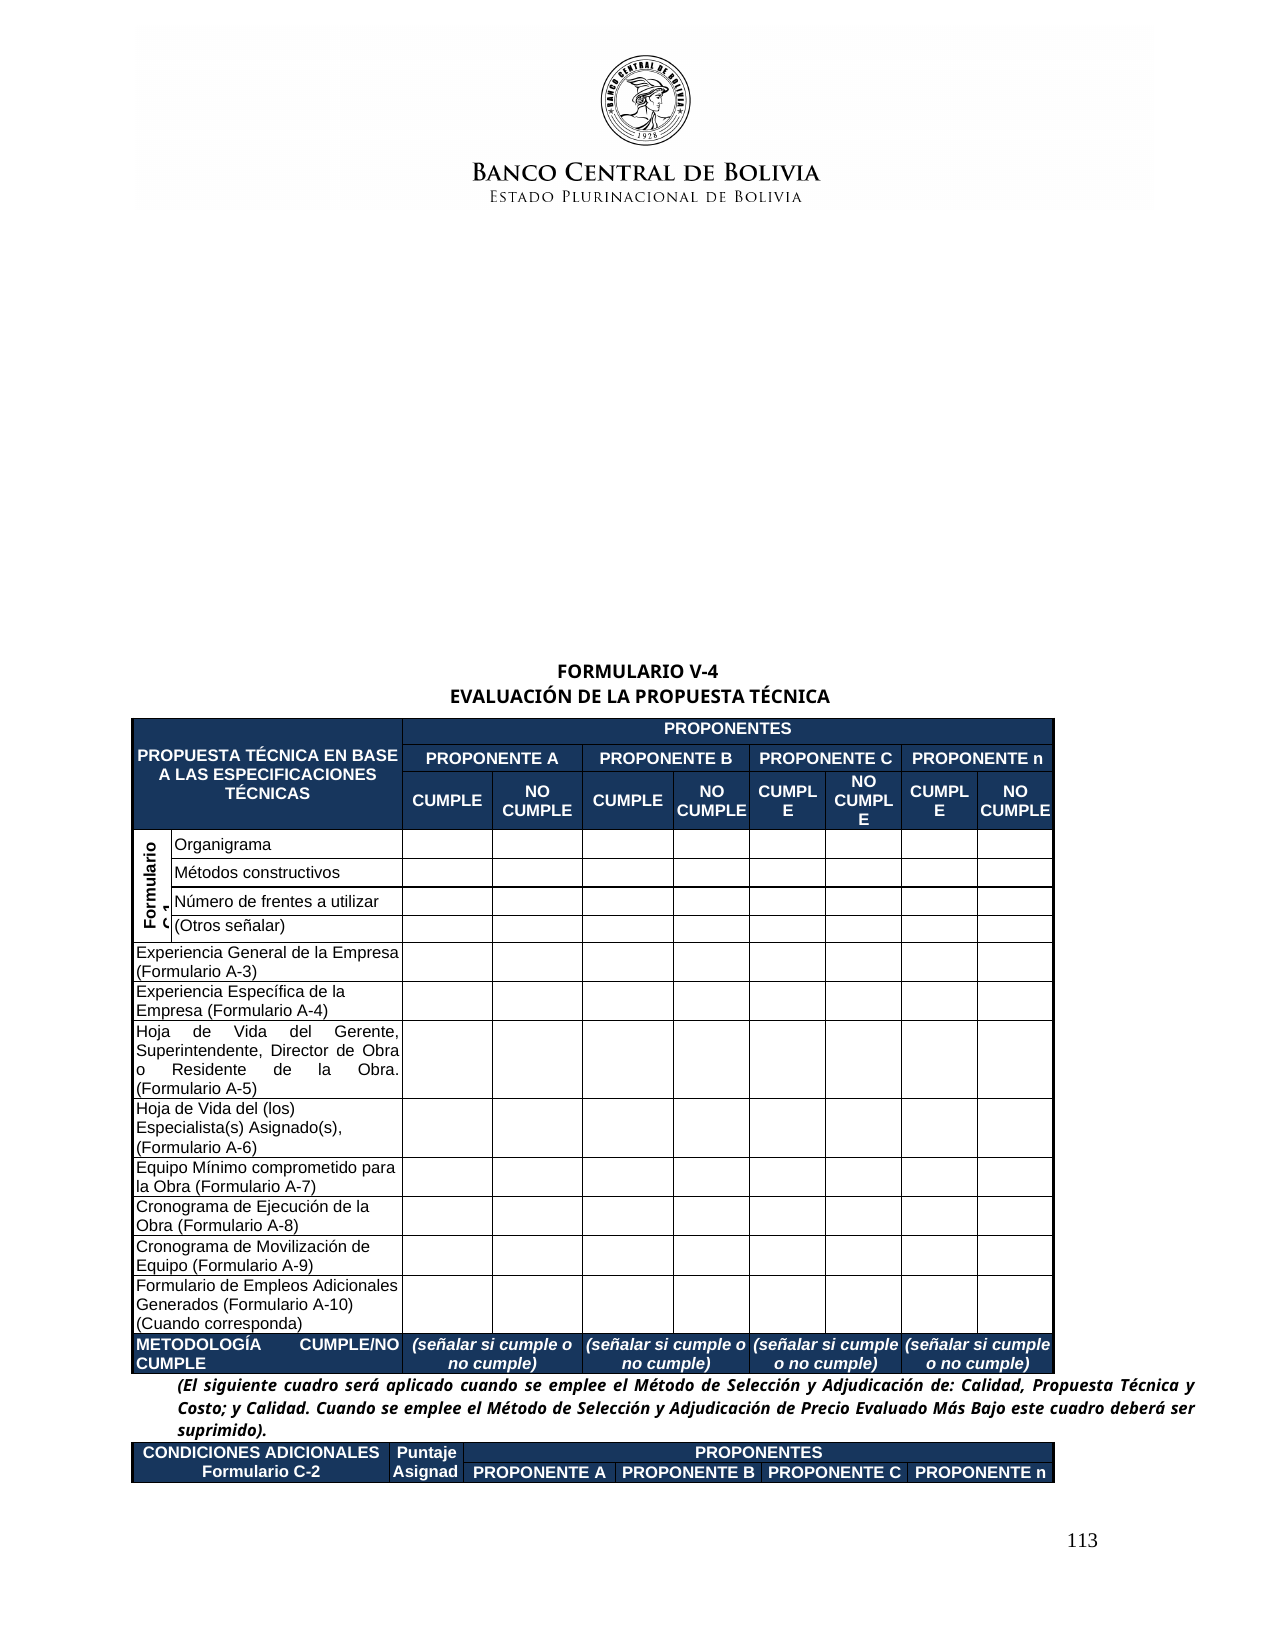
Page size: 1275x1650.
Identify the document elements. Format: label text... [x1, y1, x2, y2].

text (El siguiente cuadro será aplicado cuando se emplee el Método de Selección y Adjudicación de: Calidad, Propuesta Técnica y Costo; y Calidad. Cuando se emplee el Método de Selección y Adjudicación de Precio Evaluado Más Bajo este cuadro deberá ser suprimido). [177, 1374, 1196, 1442]
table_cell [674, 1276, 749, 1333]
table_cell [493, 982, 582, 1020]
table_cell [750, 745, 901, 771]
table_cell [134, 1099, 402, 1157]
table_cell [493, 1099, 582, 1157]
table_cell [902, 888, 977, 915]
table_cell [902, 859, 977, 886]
text EVALUACIÓN DE LA PROPUESTA TÉCNICA [177, 684, 1098, 709]
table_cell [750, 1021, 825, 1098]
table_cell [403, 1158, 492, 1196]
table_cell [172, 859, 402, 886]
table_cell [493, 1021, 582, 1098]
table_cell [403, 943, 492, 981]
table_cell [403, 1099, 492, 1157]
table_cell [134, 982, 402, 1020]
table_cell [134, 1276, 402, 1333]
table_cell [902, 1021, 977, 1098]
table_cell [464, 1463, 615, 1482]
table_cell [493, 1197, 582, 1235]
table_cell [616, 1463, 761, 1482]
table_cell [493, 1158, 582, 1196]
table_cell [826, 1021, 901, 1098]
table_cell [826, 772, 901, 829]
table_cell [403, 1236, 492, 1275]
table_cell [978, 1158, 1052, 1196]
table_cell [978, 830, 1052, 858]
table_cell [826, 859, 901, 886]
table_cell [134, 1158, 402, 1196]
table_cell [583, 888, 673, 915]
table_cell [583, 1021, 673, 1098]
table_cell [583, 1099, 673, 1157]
picture [135, 25, 1154, 210]
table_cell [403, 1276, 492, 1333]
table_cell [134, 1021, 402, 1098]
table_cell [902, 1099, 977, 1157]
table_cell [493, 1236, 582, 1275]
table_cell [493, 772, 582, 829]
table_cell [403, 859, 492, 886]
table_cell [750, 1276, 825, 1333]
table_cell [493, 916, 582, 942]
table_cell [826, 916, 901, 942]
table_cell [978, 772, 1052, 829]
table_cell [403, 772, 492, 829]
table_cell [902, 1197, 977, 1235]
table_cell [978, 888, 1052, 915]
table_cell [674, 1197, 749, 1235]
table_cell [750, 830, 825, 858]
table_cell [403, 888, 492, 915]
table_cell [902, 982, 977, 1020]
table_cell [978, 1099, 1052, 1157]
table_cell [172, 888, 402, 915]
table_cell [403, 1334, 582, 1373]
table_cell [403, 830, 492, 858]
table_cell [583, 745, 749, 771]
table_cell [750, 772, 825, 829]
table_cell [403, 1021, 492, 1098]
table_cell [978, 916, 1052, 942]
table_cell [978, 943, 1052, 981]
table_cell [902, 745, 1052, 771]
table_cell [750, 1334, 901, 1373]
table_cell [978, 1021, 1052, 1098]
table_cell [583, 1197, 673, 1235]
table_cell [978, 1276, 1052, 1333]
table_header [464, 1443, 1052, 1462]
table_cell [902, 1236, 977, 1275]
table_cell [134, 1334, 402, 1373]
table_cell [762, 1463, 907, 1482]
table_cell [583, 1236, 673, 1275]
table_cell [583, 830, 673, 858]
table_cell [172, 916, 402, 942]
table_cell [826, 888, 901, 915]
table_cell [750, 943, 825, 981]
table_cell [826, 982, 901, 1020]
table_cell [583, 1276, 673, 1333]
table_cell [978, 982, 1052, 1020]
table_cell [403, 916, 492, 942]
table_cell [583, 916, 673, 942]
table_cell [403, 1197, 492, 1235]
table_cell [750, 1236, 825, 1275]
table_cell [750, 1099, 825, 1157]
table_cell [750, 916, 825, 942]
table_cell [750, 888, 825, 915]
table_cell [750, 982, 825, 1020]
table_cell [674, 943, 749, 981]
text FORMULARIO V-4 [177, 658, 1098, 684]
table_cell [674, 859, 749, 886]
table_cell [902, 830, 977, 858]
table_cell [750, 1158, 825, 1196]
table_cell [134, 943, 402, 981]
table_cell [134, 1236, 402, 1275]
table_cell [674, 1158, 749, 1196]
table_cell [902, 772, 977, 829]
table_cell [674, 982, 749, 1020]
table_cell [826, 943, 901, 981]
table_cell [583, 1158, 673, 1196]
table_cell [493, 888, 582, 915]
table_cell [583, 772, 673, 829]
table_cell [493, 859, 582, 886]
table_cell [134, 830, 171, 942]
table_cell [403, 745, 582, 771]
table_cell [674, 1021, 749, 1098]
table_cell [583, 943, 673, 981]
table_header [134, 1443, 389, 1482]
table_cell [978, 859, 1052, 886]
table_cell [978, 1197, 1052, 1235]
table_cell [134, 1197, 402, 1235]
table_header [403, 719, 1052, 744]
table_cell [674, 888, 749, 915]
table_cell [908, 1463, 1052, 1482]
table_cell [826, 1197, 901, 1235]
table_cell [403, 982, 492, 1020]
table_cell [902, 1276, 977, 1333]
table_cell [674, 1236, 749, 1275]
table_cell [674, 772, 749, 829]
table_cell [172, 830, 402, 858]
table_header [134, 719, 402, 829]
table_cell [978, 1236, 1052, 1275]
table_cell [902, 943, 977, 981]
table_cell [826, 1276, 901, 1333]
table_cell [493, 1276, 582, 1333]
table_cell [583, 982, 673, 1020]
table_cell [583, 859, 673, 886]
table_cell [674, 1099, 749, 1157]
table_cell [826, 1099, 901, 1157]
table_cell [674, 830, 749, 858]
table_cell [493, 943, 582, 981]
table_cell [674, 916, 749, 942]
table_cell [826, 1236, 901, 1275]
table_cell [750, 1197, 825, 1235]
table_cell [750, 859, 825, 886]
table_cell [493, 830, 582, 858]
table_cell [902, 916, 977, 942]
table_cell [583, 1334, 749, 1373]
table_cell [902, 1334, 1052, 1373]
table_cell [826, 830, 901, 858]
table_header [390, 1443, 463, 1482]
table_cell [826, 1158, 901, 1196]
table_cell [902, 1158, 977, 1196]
